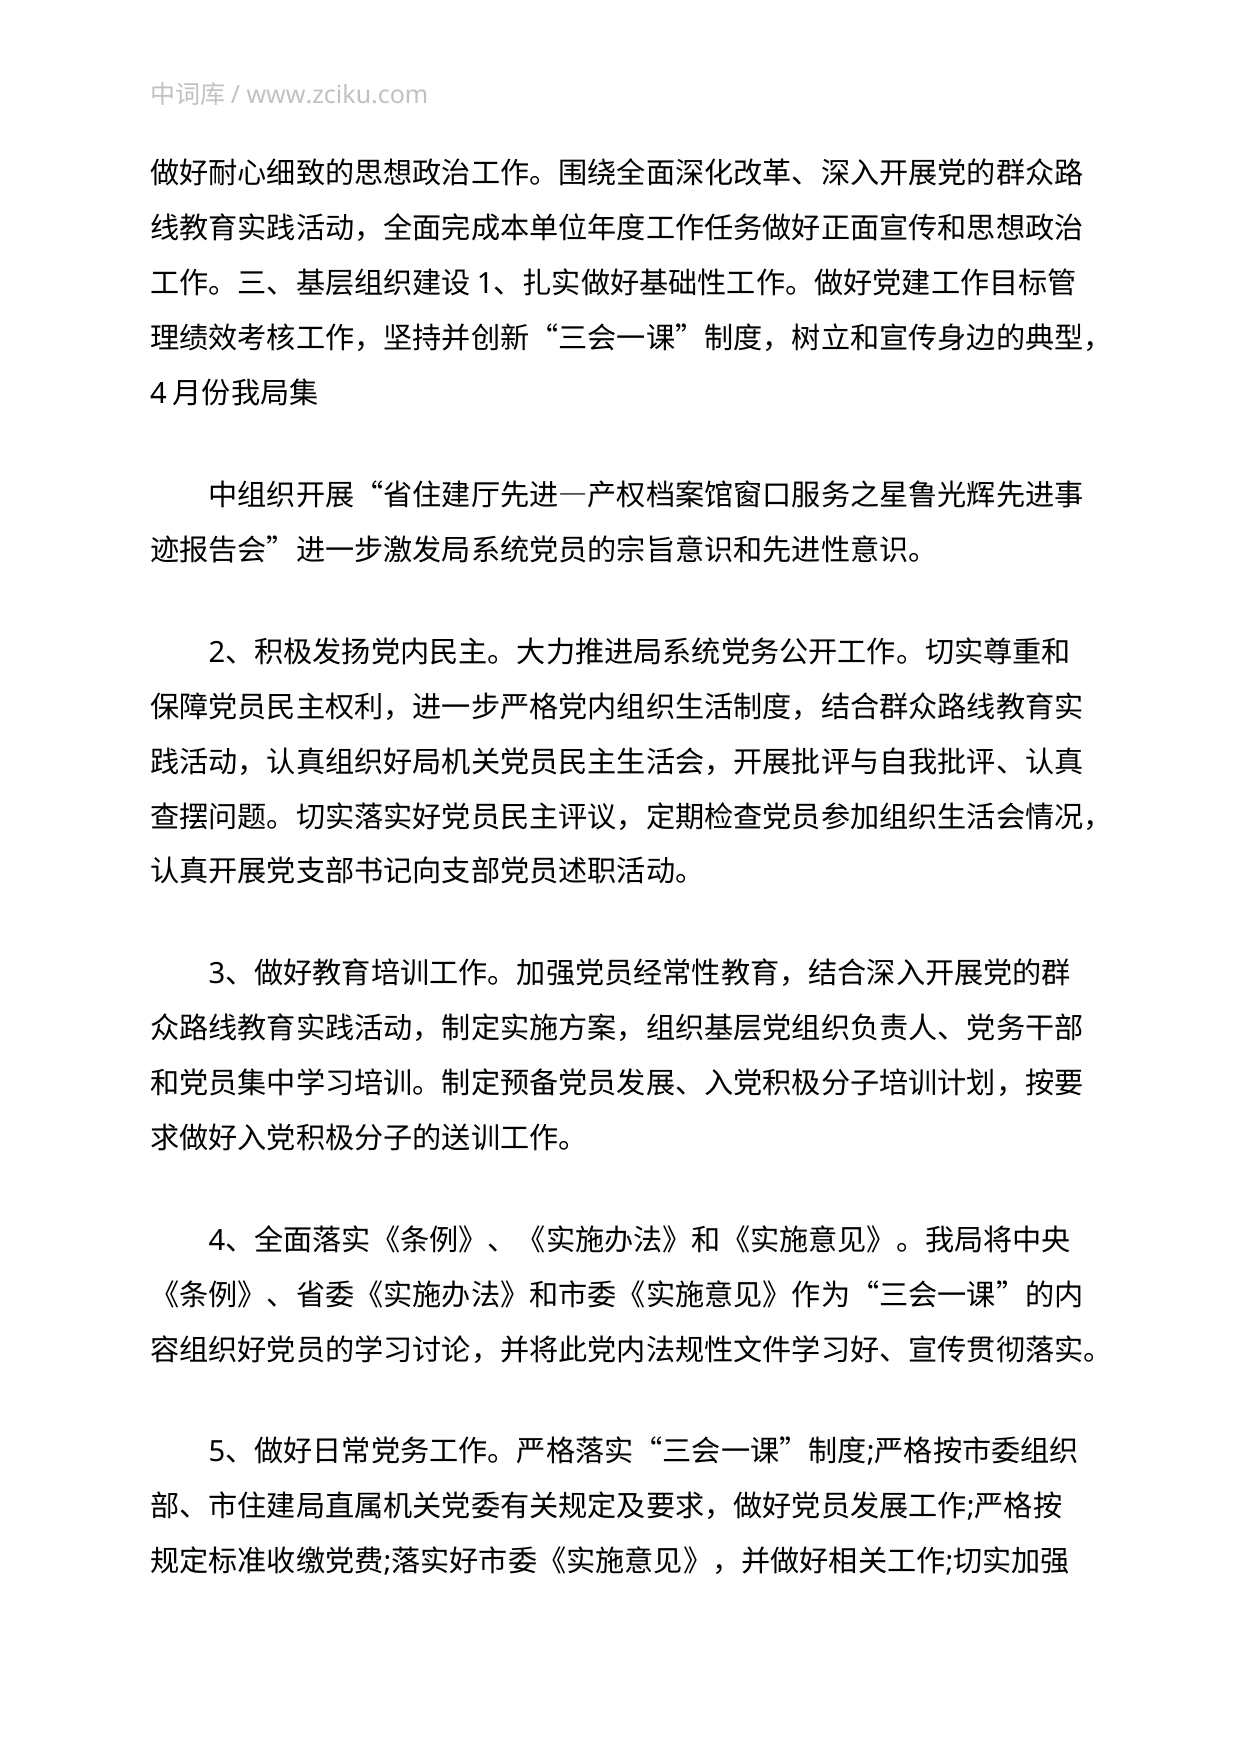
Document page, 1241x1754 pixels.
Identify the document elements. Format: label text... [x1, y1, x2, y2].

text 4、全面落实《条例》、《实施办法》和《实施意见》。我局将中央《条例》、省委《实施办法》和市委《实施意见》作为“三会一课”的内容组织好党员的学习讨论，并将此党内法规性文件学习好、宣传贯彻落实。 [150, 1216, 1090, 1368]
text 中组织开展“省住建厅先进—产权档案馆窗口服务之星鲁光辉先进事迹报告会”进一步激发局系统党员的宗旨意识和先进性意识。 [150, 472, 1090, 569]
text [150, 150, 1090, 412]
text 3、做好教育培训工作。加强党员经常性教育，结合深入开展党的群众路线教育实践活动，制定实施方案，组织基层党组织负责人、党务干部和党员集中学习培训。制定预备党员发展、入党积极分子培训计划，按要求做好入党积极分子的送训工作。 [150, 950, 1090, 1157]
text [150, 1428, 1090, 1580]
text 2、积极发扬党内民主。大力推进局系统党务公开工作。切实尊重和保障党员民主权利，进一步严格党内组织生活制度，结合群众路线教育实践活动，认真组织好局机关党员民主生活会，开展批评与自我批评、认真查摆问题。切实落实好党员民主评议，定期检查党员参加组织生活会情况，认真开展党支部书记向支部党员述职活动。 [150, 628, 1090, 890]
